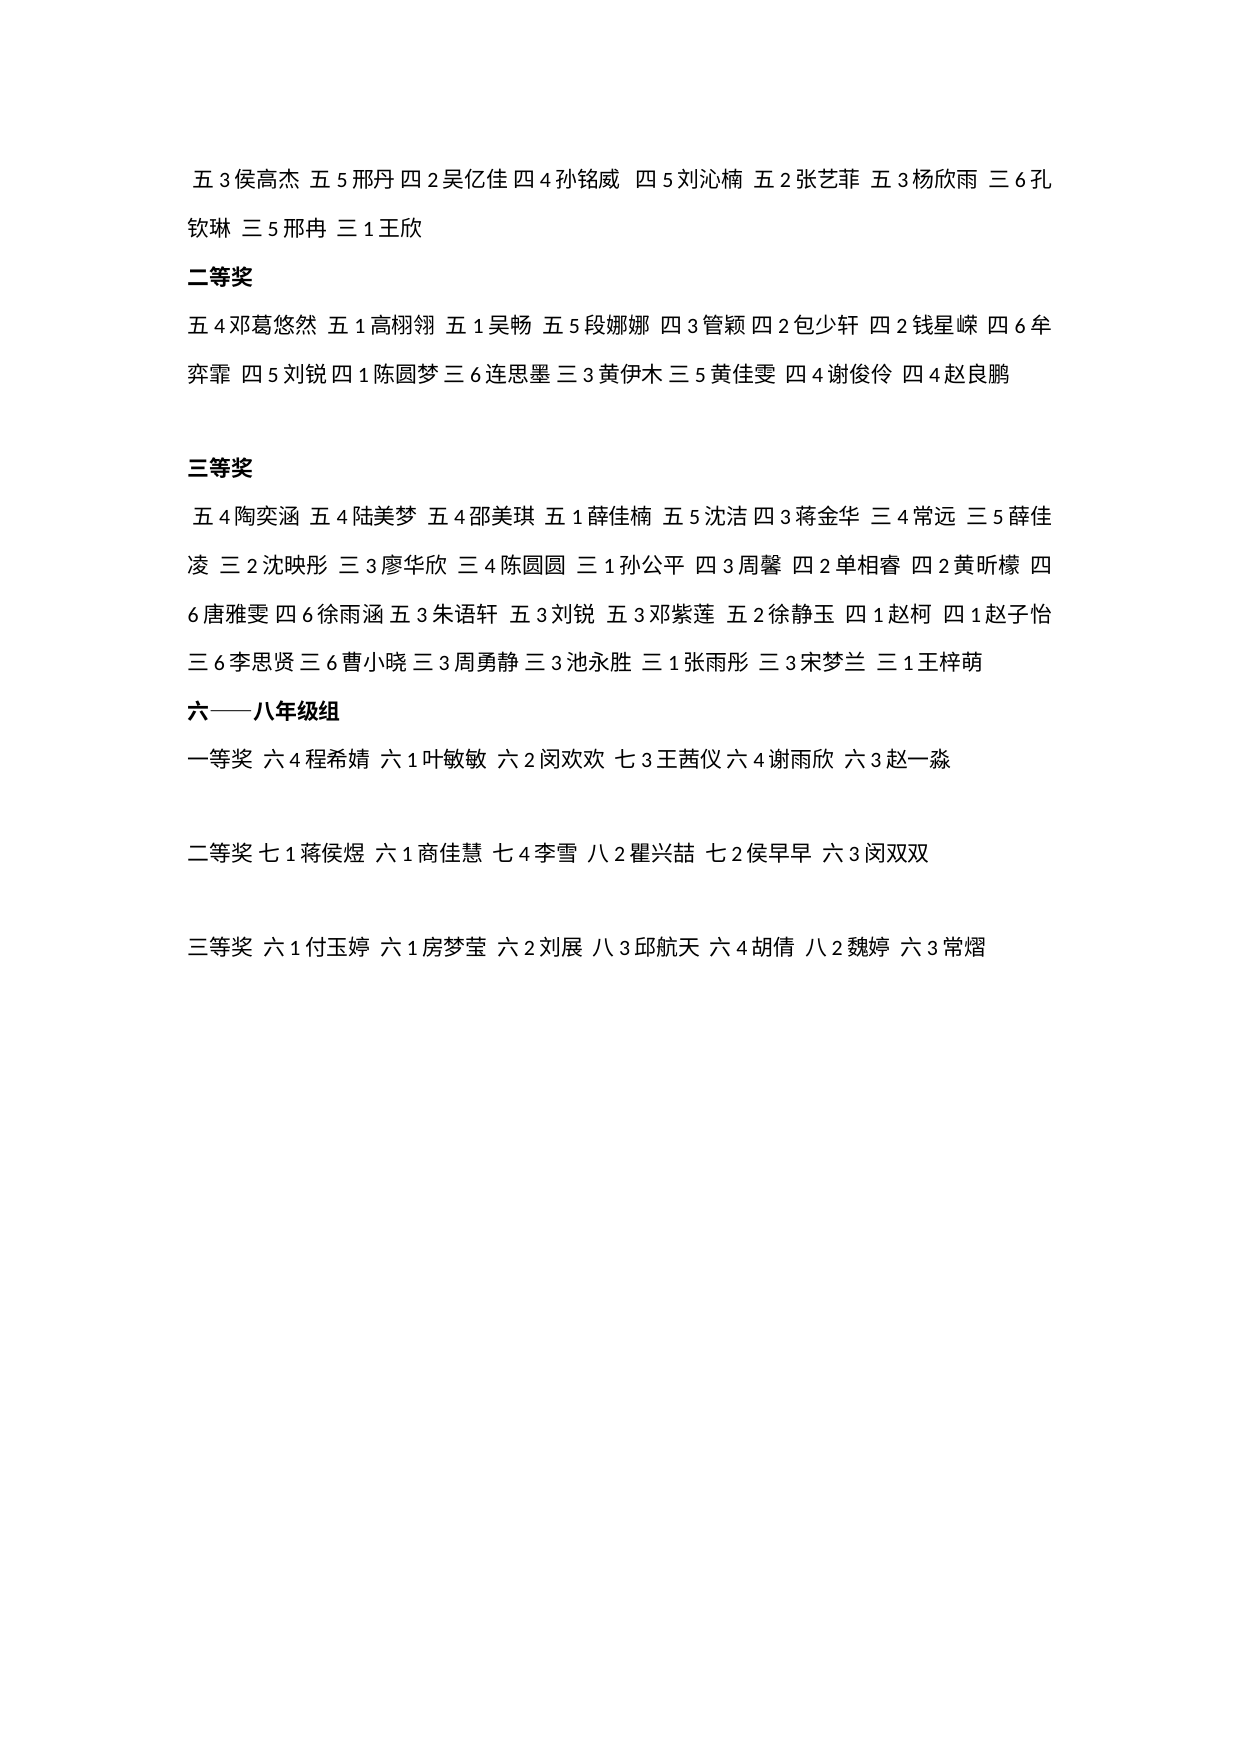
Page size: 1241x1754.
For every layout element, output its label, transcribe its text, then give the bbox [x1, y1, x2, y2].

text 五4陶奕涵 五4陆美梦 五4邵美琪 五1薛佳楠 五5沈洁 四3蒋金华 三4常远 三5薛佳凌 三2沈映彤 三3廖华欣 三4陈圆圆 三1孙公平 四3周馨 四2单相睿 四2黄昕檬 四6唐雅雯 四6徐雨涵 五3朱语轩 五3刘锐 五3邓紫莲 五2徐静玉 四1赵柯 四1赵子怡 三6李思贤 三6曹小晓 三3周勇静 三3池永胜 三1张雨彤 三3宋梦兰 三1王梓萌 [187, 499, 1053, 677]
text 三等奖 六1付玉婷 六1房梦莹 六2刘展 八3邱航天 六4胡倩 八2魏婷 六3常熠 [187, 930, 1053, 962]
text 五4邓葛悠然 五1高栩翎 五1吴畅 五5段娜娜 四3管颖 四2包少轩 四2钱星嵘 四6牟弈霏 四5刘锐 四1陈圆梦 三6连思墨 三3黄伊木 三5黄佳雯 四4谢俊伶 四4赵良鹏 [187, 307, 1053, 389]
text 六——八年级组 [187, 693, 1053, 726]
text 二等奖 七1蒋侯煜 六1商佳慧 七4李雪 八2瞿兴喆 七2侯早早 六3闵双双 [187, 836, 1053, 868]
text 二等奖 [187, 259, 1053, 292]
text 一等奖 六4程希婧 六1叶敏敏 六2闵欢欢 七3王茜仪 六4谢雨欣 六3赵一淼 [187, 742, 1053, 774]
text 五3侯高杰 五5邢丹 四2吴亿佳 四4孙铭威 四5刘沁楠 五2张艺菲 五3杨欣雨 三6孔钦琳 三5邢冉 三1王欣 [187, 162, 1053, 243]
text 三等奖 [187, 450, 1053, 483]
